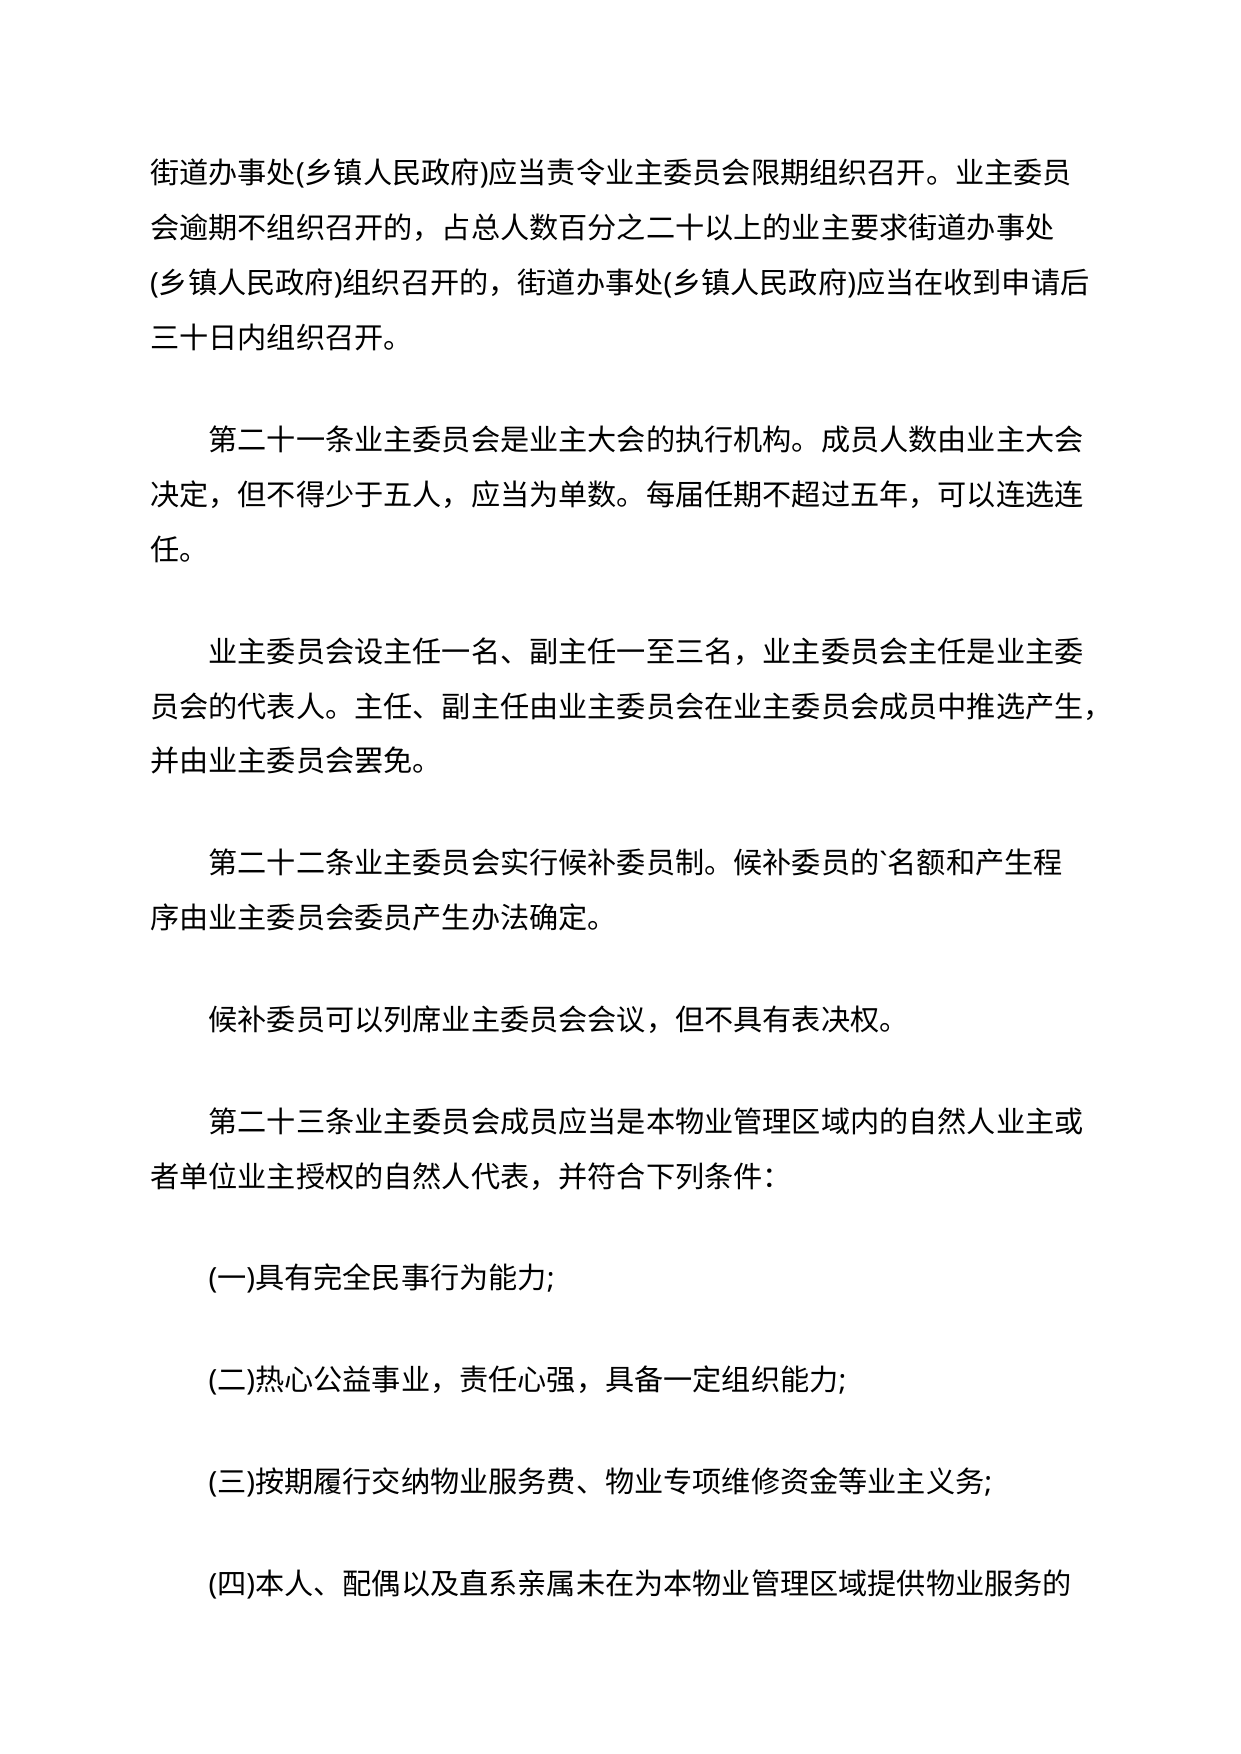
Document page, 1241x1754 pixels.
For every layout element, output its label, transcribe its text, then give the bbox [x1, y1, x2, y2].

text (一)具有完全民事行为能力; [150, 1255, 1090, 1297]
text 第二十三条业主委员会成员应当是本物业管理区域内的自然人业主或者单位业主授权的自然人代表，并符合下列条件： [150, 1098, 1090, 1196]
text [150, 150, 1090, 357]
text 业主委员会设主任一名、副主任一至三名，业主委员会主任是业主委员会的代表人。主任、副主任由业主委员会在业主委员会成员中推选产生，并由业主委员会罢免。 [150, 628, 1090, 780]
text 第二十二条业主委员会实行候补委员制。候补委员的`名额和产生程序由业主委员会委员产生办法确定。 [150, 840, 1090, 937]
text (二)热心公益事业，责任心强，具备一定组织能力; [150, 1357, 1090, 1399]
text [150, 1561, 1090, 1603]
text 第二十一条业主委员会是业主大会的执行机构。成员人数由业主大会决定，但不得少于五人，应当为单数。每届任期不超过五年，可以连选连任。 [150, 417, 1090, 569]
text (三)按期履行交纳物业服务费、物业专项维修资金等业主义务; [150, 1459, 1090, 1501]
text 候补委员可以列席业主委员会会议，但不具有表决权。 [150, 997, 1090, 1039]
